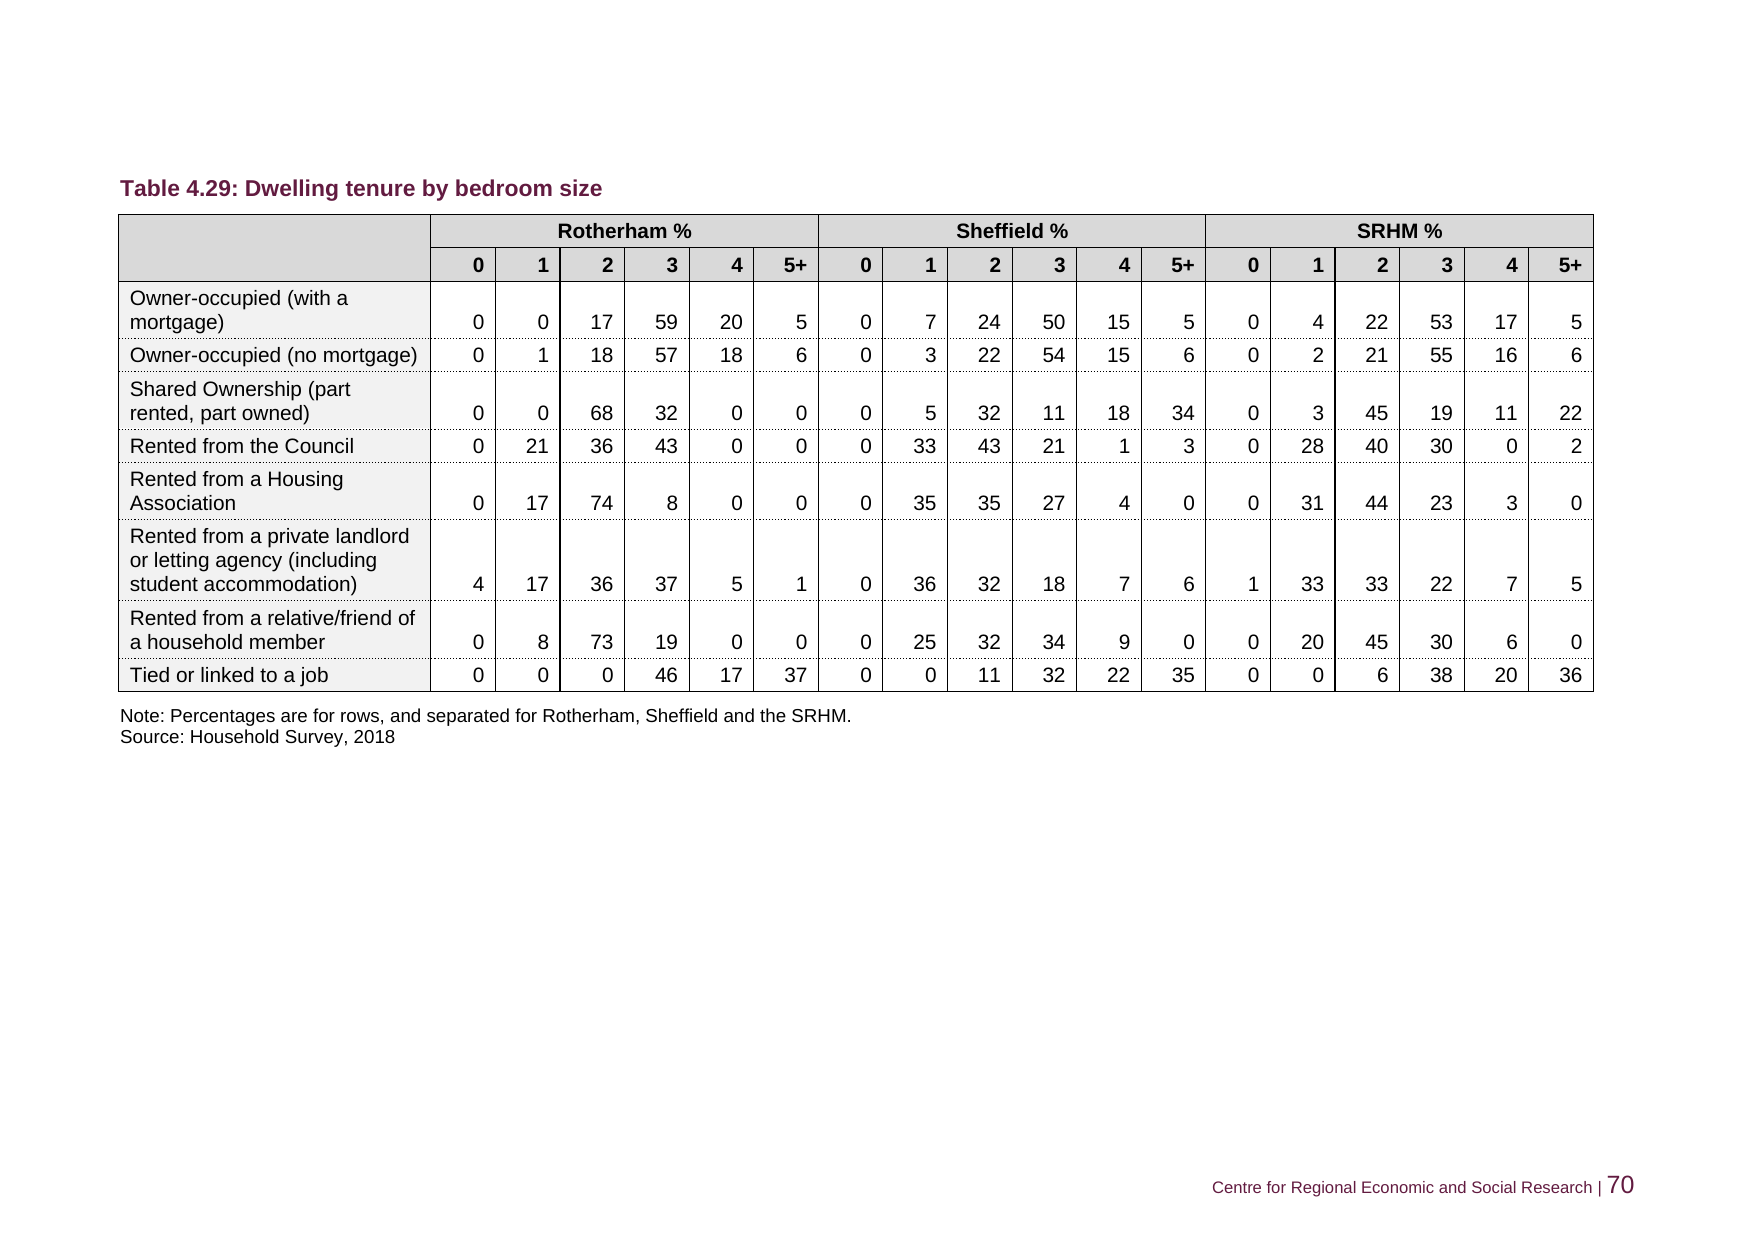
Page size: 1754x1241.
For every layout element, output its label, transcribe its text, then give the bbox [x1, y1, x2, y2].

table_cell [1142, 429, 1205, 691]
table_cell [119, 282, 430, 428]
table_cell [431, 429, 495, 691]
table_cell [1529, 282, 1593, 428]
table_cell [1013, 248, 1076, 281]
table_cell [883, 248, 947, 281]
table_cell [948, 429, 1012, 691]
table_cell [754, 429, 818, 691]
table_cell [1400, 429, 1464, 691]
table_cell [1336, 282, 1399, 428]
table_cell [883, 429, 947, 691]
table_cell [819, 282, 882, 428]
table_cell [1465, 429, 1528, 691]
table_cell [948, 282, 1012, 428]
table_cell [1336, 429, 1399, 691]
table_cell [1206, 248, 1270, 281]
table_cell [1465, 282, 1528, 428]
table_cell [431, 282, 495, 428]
text Source: Household Survey, 2018 [120, 726, 1634, 748]
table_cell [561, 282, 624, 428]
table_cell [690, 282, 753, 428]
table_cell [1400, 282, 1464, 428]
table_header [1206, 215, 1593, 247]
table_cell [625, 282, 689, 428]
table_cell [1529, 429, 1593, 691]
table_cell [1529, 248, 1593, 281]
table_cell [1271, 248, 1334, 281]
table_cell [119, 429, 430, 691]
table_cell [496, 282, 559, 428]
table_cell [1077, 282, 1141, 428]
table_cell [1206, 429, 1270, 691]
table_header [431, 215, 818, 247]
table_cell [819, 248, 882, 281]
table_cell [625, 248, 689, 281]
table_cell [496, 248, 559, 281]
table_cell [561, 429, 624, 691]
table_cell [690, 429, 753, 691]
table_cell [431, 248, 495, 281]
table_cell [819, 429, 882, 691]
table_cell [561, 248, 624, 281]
subtitle Table 4.29: Dwelling tenure by bedroom size [120, 175, 1634, 201]
text Note: Percentages are for rows, and separated for Rotherham, Sheffield and the SRHM. [120, 704, 1634, 726]
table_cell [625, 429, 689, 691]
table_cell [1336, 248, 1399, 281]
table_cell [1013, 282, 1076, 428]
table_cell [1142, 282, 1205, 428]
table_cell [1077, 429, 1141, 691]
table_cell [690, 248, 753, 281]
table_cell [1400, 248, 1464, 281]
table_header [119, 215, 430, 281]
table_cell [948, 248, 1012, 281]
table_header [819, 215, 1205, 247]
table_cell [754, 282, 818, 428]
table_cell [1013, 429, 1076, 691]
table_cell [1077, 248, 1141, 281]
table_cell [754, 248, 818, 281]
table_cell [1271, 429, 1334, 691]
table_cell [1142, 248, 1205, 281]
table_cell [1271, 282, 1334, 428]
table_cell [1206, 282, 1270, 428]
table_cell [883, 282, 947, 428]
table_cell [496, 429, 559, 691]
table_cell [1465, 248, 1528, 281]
